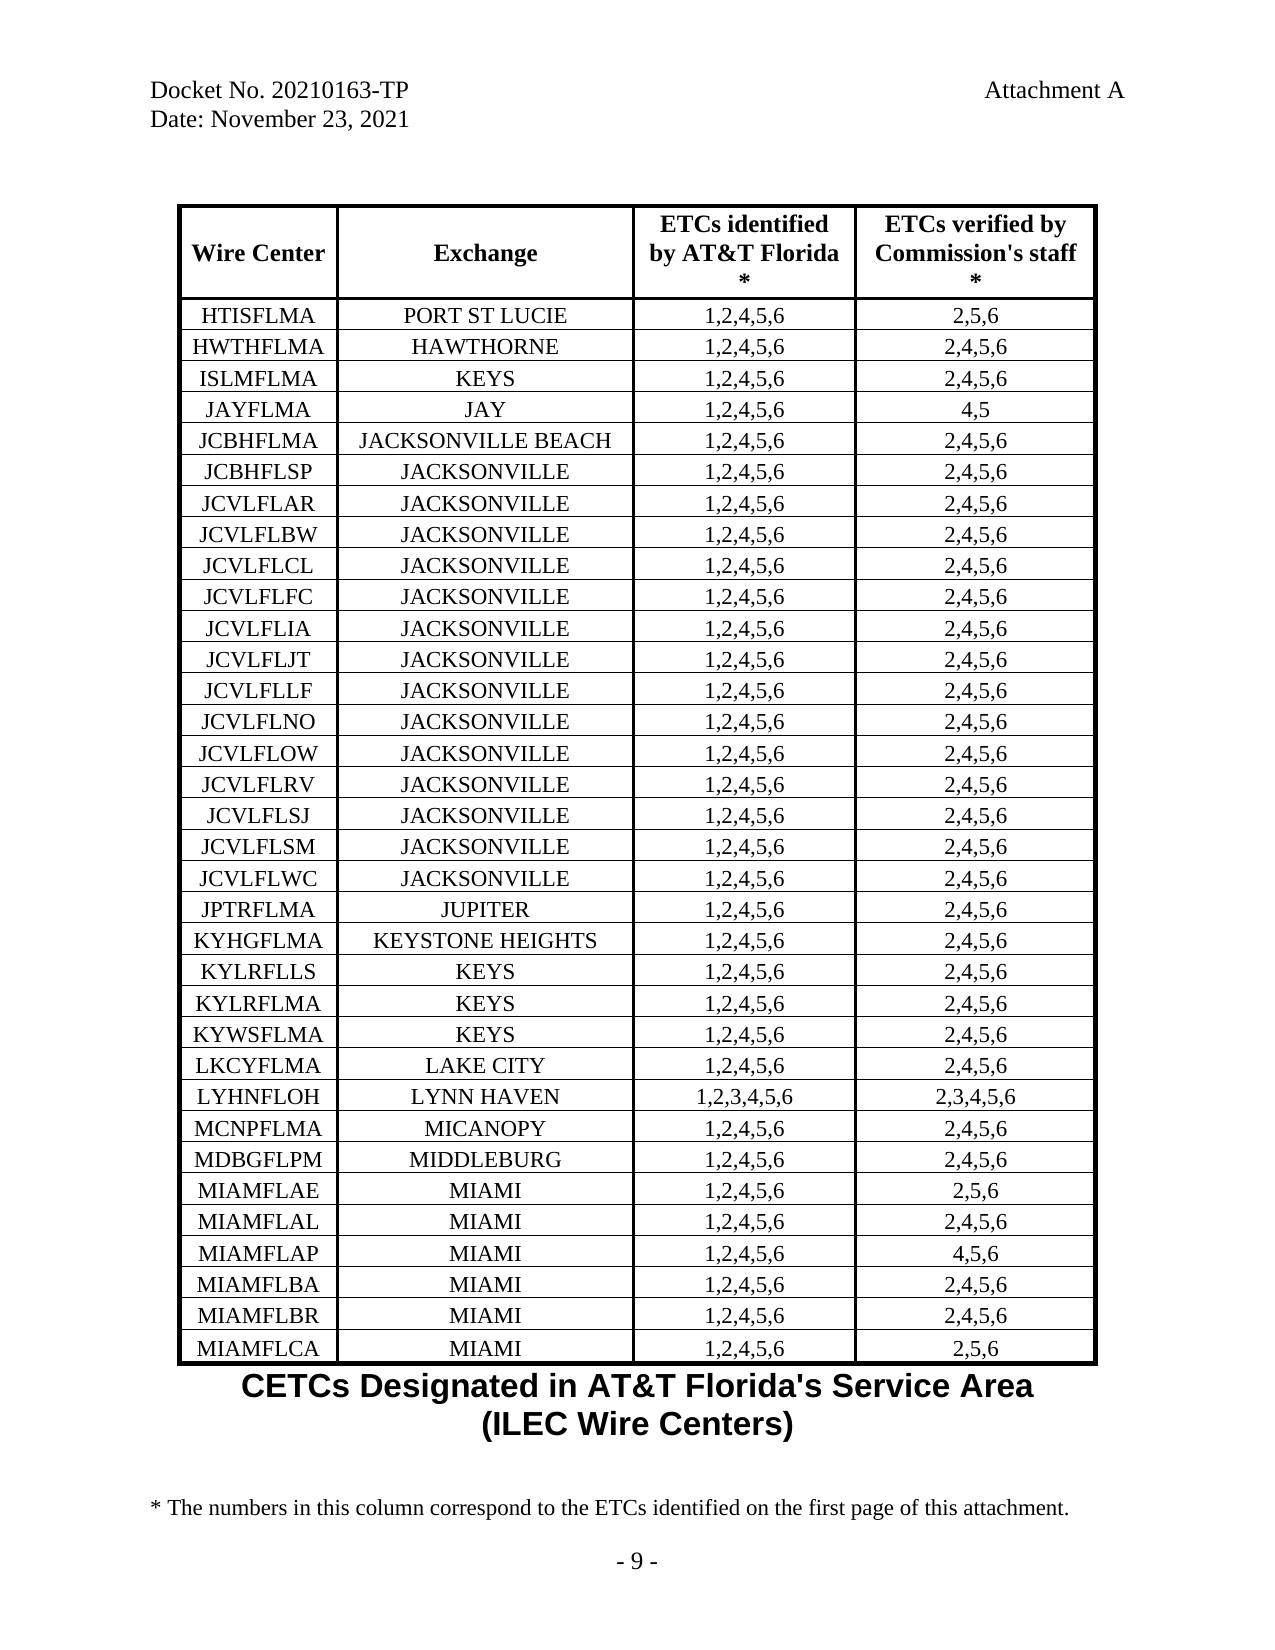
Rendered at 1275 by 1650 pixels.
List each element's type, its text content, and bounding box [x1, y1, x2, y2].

table_cell 1,2,4,5,6 [635, 1173, 854, 1203]
table_cell 4,5,6 [857, 1236, 1093, 1266]
table_cell 2,4,5,6 [857, 955, 1093, 985]
table_cell JCVLFLIA [182, 611, 336, 641]
table_cell 1,2,4,5,6 [635, 955, 854, 985]
table_cell 1,2,4,5,6 [635, 673, 854, 703]
table_cell JUPITER [339, 892, 632, 922]
table_cell 1,2,4,5,6 [635, 611, 854, 641]
table_cell JCVLFLRV [182, 767, 336, 797]
table_cell JACKSONVILLE [339, 767, 632, 797]
table_cell 2,4,5,6 [857, 486, 1093, 516]
table_cell JACKSONVILLE [339, 611, 632, 641]
table_cell 1,2,4,5,6 [635, 830, 854, 860]
table_cell PORT ST LUCIE [339, 300, 632, 328]
table_cell MIAMFLCA [182, 1330, 336, 1361]
table_cell 2,4,5,6 [857, 1298, 1093, 1328]
table_cell JACKSONVILLE [339, 736, 632, 766]
table_cell MIAMI [339, 1330, 632, 1361]
table_cell 1,2,4,5,6 [635, 923, 854, 953]
table_cell 2,4,5,6 [857, 861, 1093, 891]
table_cell JACKSONVILLE [339, 486, 632, 516]
table_cell JCVLFLBW [182, 517, 336, 547]
table_cell JAYFLMA [182, 392, 336, 422]
table_cell 2,4,5,6 [857, 611, 1093, 641]
table_cell JACKSONVILLE [339, 705, 632, 735]
table_cell JACKSONVILLE [339, 455, 632, 485]
table_cell 1,2,4,5,6 [635, 861, 854, 891]
table_cell 2,4,5,6 [857, 580, 1093, 610]
table_cell 1,2,3,4,5,6 [635, 1080, 854, 1110]
table_cell JACKSONVILLE [339, 548, 632, 578]
table_cell JCVLFLNO [182, 705, 336, 735]
table_cell JACKSONVILLE [339, 861, 632, 891]
table_cell 1,2,4,5,6 [635, 580, 854, 610]
table_cell MIAMI [339, 1205, 632, 1235]
table_cell MIAMFLAL [182, 1205, 336, 1235]
table_cell KEYSTONE HEIGHTS [339, 923, 632, 953]
table_cell 1,2,4,5,6 [635, 330, 854, 360]
table_cell 1,2,4,5,6 [635, 1267, 854, 1297]
table_header ETCs verified by Commission's staff * [857, 208, 1093, 297]
table_cell 1,2,4,5,6 [635, 798, 854, 828]
table_cell 4,5 [857, 392, 1093, 422]
table_cell 2,4,5,6 [857, 798, 1093, 828]
table_cell KEYS [339, 986, 632, 1016]
table_cell 1,2,4,5,6 [635, 1330, 854, 1361]
table_cell 1,2,4,5,6 [635, 1048, 854, 1078]
table_cell 1,2,4,5,6 [635, 1142, 854, 1172]
table_cell MIAMI [339, 1173, 632, 1203]
table_cell JCVLFLFC [182, 580, 336, 610]
table_cell JCVLFLJT [182, 642, 336, 672]
table_cell JCVLFLSM [182, 830, 336, 860]
table_cell 1,2,4,5,6 [635, 1298, 854, 1328]
table_cell MIAMI [339, 1298, 632, 1328]
table_cell HAWTHORNE [339, 330, 632, 360]
table_cell JCVLFLWC [182, 861, 336, 891]
table_cell MIDDLEBURG [339, 1142, 632, 1172]
table_cell JCVLFLLF [182, 673, 336, 703]
table_cell LKCYFLMA [182, 1048, 336, 1078]
table_cell MICANOPY [339, 1111, 632, 1141]
table_cell 1,2,4,5,6 [635, 455, 854, 485]
table_cell 2,4,5,6 [857, 892, 1093, 922]
table_header Wire Center [182, 208, 336, 297]
table_cell 2,5,6 [857, 300, 1093, 328]
table_cell MDBGFLPM [182, 1142, 336, 1172]
table_cell 1,2,4,5,6 [635, 486, 854, 516]
table_cell 2,4,5,6 [857, 1267, 1093, 1297]
table_cell KYWSFLMA [182, 1017, 336, 1047]
table_cell 1,2,4,5,6 [635, 642, 854, 672]
table_cell JACKSONVILLE BEACH [339, 423, 632, 453]
table_cell JPTRFLMA [182, 892, 336, 922]
table_cell HWTHFLMA [182, 330, 336, 360]
table_cell JAY [339, 392, 632, 422]
table_cell 1,2,4,5,6 [635, 986, 854, 1016]
table_cell 2,4,5,6 [857, 455, 1093, 485]
table_cell 2,4,5,6 [857, 673, 1093, 703]
table_cell 2,5,6 [857, 1330, 1093, 1361]
table_cell JCVLFLSJ [182, 798, 336, 828]
table_cell 2,4,5,6 [857, 830, 1093, 860]
table_cell KYHGFLMA [182, 923, 336, 953]
table_cell 2,4,5,6 [857, 767, 1093, 797]
table_cell JCVLFLAR [182, 486, 336, 516]
table_cell 2,4,5,6 [857, 1017, 1093, 1047]
table_cell 1,2,4,5,6 [635, 736, 854, 766]
table_cell KEYS [339, 361, 632, 391]
table_cell 2,4,5,6 [857, 548, 1093, 578]
table_cell 2,4,5,6 [857, 986, 1093, 1016]
table_cell JACKSONVILLE [339, 517, 632, 547]
table_cell JACKSONVILLE [339, 673, 632, 703]
table_cell MIAMFLAP [182, 1236, 336, 1266]
table_cell 2,4,5,6 [857, 642, 1093, 672]
table_cell 1,2,4,5,6 [635, 892, 854, 922]
table_cell 2,4,5,6 [857, 423, 1093, 453]
table_cell 2,4,5,6 [857, 705, 1093, 735]
table_cell 2,4,5,6 [857, 361, 1093, 391]
table_cell 2,4,5,6 [857, 1111, 1093, 1141]
table_cell 1,2,4,5,6 [635, 361, 854, 391]
table_cell 2,3,4,5,6 [857, 1080, 1093, 1110]
table_cell 1,2,4,5,6 [635, 392, 854, 422]
table_cell JACKSONVILLE [339, 830, 632, 860]
table_cell 2,4,5,6 [857, 923, 1093, 953]
table_cell MCNPFLMA [182, 1111, 336, 1141]
table_cell KYLRFLMA [182, 986, 336, 1016]
table_cell MIAMI [339, 1236, 632, 1266]
table_cell 2,4,5,6 [857, 1142, 1093, 1172]
table_cell JCBHFLMA [182, 423, 336, 453]
table_cell 1,2,4,5,6 [635, 300, 854, 328]
table_cell KEYS [339, 1017, 632, 1047]
text CETCs Designated in AT&T Florida's Service Area [150, 1366, 1125, 1404]
table_cell JACKSONVILLE [339, 798, 632, 828]
table_cell 1,2,4,5,6 [635, 767, 854, 797]
table_cell 2,5,6 [857, 1173, 1093, 1203]
table_cell MIAMFLBA [182, 1267, 336, 1297]
table_cell 2,4,5,6 [857, 1048, 1093, 1078]
table_cell JACKSONVILLE [339, 642, 632, 672]
table_cell 1,2,4,5,6 [635, 1017, 854, 1047]
table_cell 1,2,4,5,6 [635, 423, 854, 453]
table_cell 1,2,4,5,6 [635, 548, 854, 578]
table_header Exchange [339, 208, 632, 297]
table_cell JCBHFLSP [182, 455, 336, 485]
table_cell 2,4,5,6 [857, 1205, 1093, 1235]
table_cell MIAMFLBR [182, 1298, 336, 1328]
text (ILEC Wire Centers) [150, 1404, 1125, 1443]
table_cell MIAMI [339, 1267, 632, 1297]
table_cell 1,2,4,5,6 [635, 1236, 854, 1266]
table_header ETCs identified by AT&T Florida * [635, 208, 854, 297]
table_cell KYLRFLLS [182, 955, 336, 985]
table_cell MIAMFLAE [182, 1173, 336, 1203]
table_cell 1,2,4,5,6 [635, 705, 854, 735]
table_cell 1,2,4,5,6 [635, 517, 854, 547]
table_cell 1,2,4,5,6 [635, 1111, 854, 1141]
table_cell ISLMFLMA [182, 361, 336, 391]
table_cell HTISFLMA [182, 300, 336, 328]
table_cell JACKSONVILLE [339, 580, 632, 610]
table_cell 2,4,5,6 [857, 517, 1093, 547]
table_cell LYNN HAVEN [339, 1080, 632, 1110]
table_cell 2,4,5,6 [857, 330, 1093, 360]
table_cell KEYS [339, 955, 632, 985]
table_cell 2,4,5,6 [857, 736, 1093, 766]
table_cell JCVLFLOW [182, 736, 336, 766]
table_cell JCVLFLCL [182, 548, 336, 578]
table_cell 1,2,4,5,6 [635, 1205, 854, 1235]
table_cell LYHNFLOH [182, 1080, 336, 1110]
table_cell LAKE CITY [339, 1048, 632, 1078]
